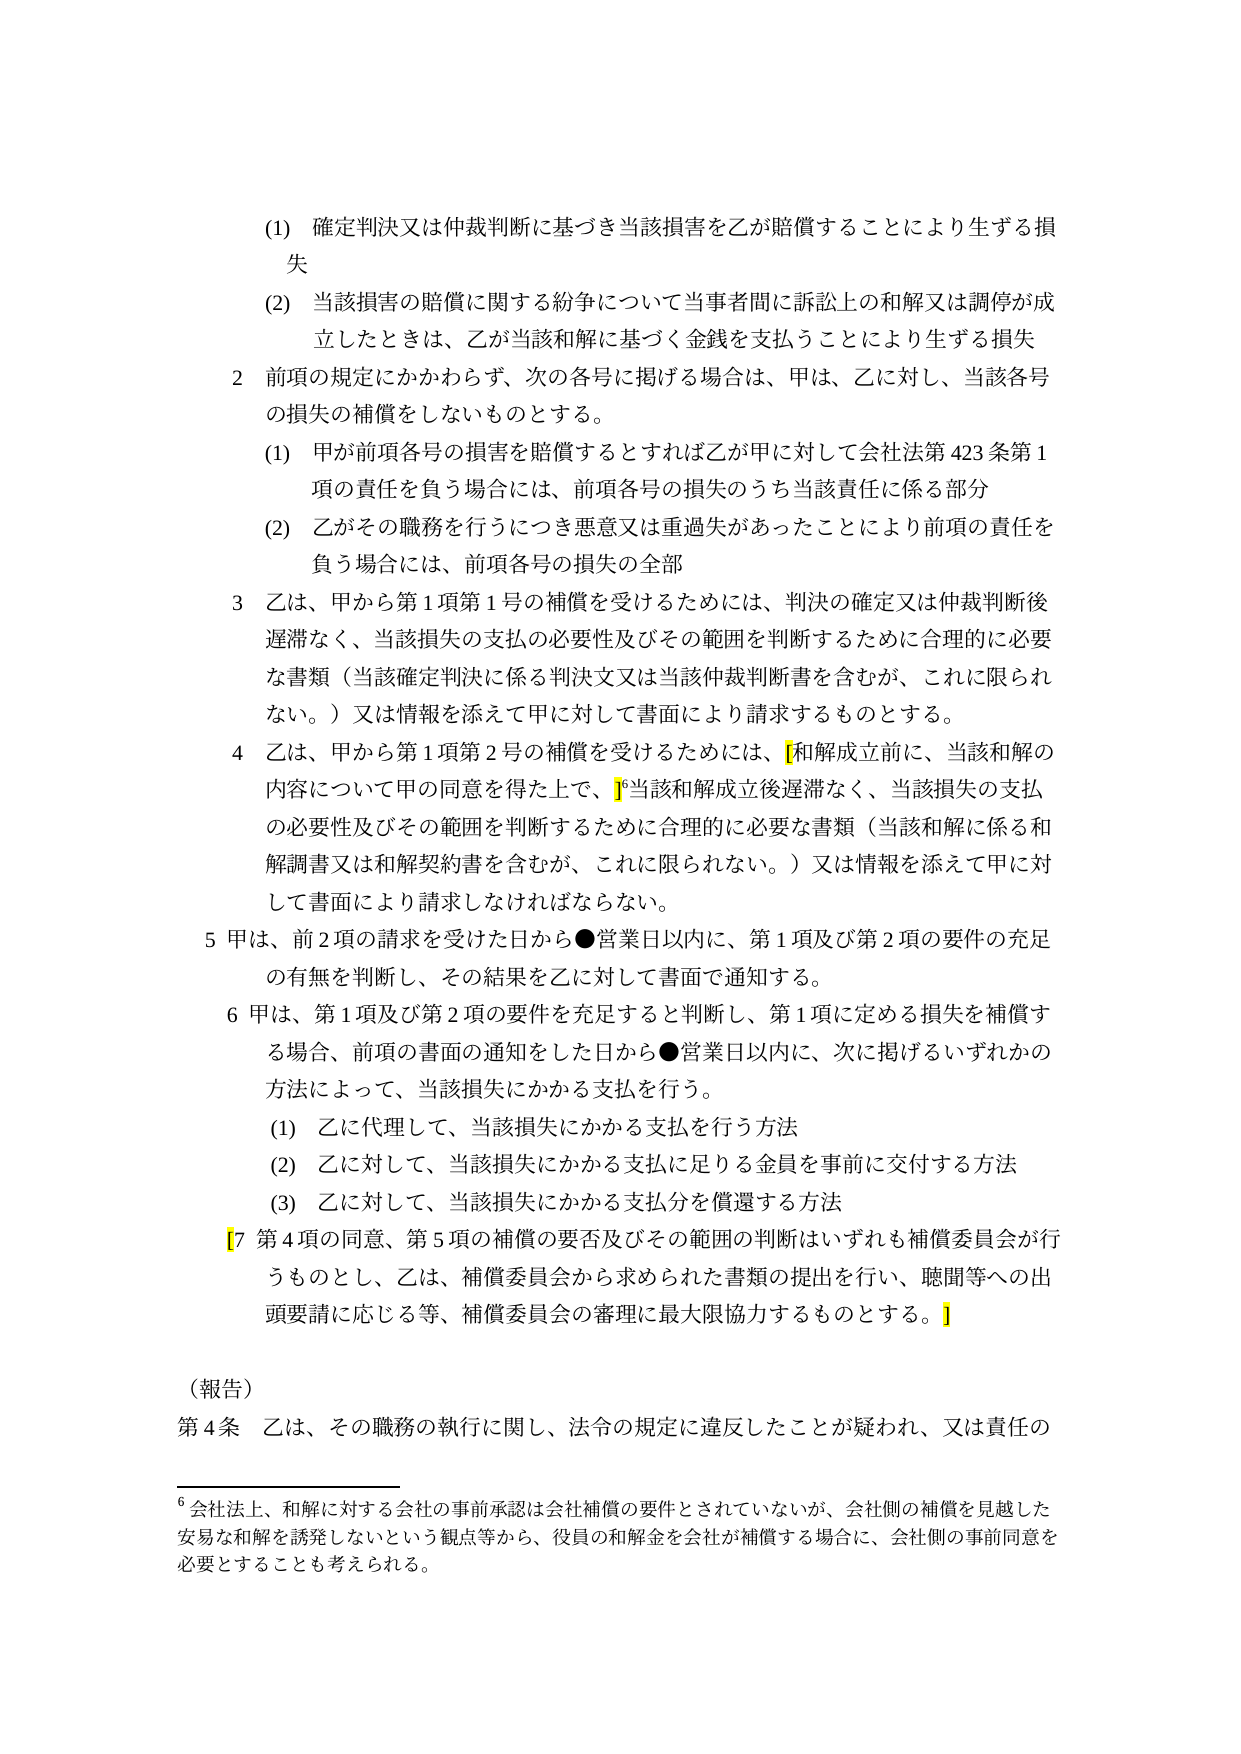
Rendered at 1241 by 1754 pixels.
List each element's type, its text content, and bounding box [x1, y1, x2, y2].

text 2 前項の規定にかかわらず、次の各号に掲げる場合は、甲は、乙に対し、当該各号の損失の補償をしないものとする。 [232, 357, 1063, 432]
text 3 乙は、甲から第1項第1号の補償を受けるためには、判決の確定又は仲裁判断後遅滞なく、当該損失の支払の必要性及びその範囲を判断するために合理的に必要な書類（当該確定判決に係る判決文又は当該仲裁判断書を含むが、これに限られない。）又は情報を添えて甲に対して書面により請求するものとする。 [232, 582, 1063, 732]
text (2) 乙がその職務を行うにつき悪意又は重過失があったことにより前項の責任を負う場合には、前項各号の損失の全部 [221, 507, 1063, 582]
text 6 甲は、第1項及び第2項の要件を充足すると判断し、第1項に定める損失を補償する場合、前項の書面の通知をした日から●営業日以内に、次に掲げるいずれかの方法によって、当該損失にかかる支払を行う。 [177, 994, 1063, 1107]
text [177, 1407, 1063, 1444]
text 4 乙は、甲から第1項第2号の補償を受けるためには、[和解成立前に、当該和解の内容について甲の同意を得た上で、]当該和解成立後遅滞なく、当該損失の支払の必要性及びその範囲を判断するために合理的に必要な書類（当該和解に係る和解調書又は和解契約書を含むが、これに限られない。）又は情報を添えて甲に対して書面により請求しなければならない。 [232, 732, 1063, 919]
text [7 第4項の同意、第5項の補償の要否及びその範囲の判断はいずれも補償委員会が行うものとし、乙は、補償委員会から求められた書類の提出を行い、聴聞等への出頭要請に応じる等、補償委員会の審理に最大限協力するものとする。] [177, 1219, 1063, 1332]
text (3) 乙に対して、当該損失にかかる支払分を償還する方法 [221, 1182, 1063, 1219]
text 5 甲は、前2項の請求を受けた日から●営業日以内に、第1項及び第2項の要件の充足の有無を判断し、その結果を乙に対して書面で通知する。 [177, 919, 1063, 994]
text （報告） [177, 1369, 1063, 1407]
text (2) 当該損害の賠償に関する紛争について当事者間に訴訟上の和解又は調停が成立したときは、乙が当該和解に基づく金銭を支払うことにより生ずる損失 [177, 282, 1063, 357]
text (1) 甲が前項各号の損害を賠償するとすれば乙が甲に対して会社法第423条第1項の責任を負う場合には、前項各号の損失のうち当該責任に係る部分 [221, 432, 1063, 507]
text (1) 乙に代理して、当該損失にかかる支払を行う方法 [221, 1107, 1063, 1144]
text (1) 確定判決又は仲裁判断に基づき当該損害を乙が賠償することにより生ずる損失 [177, 207, 1063, 282]
text (2) 乙に対して、当該損失にかかる支払に足りる金員を事前に交付する方法 [221, 1144, 1063, 1182]
